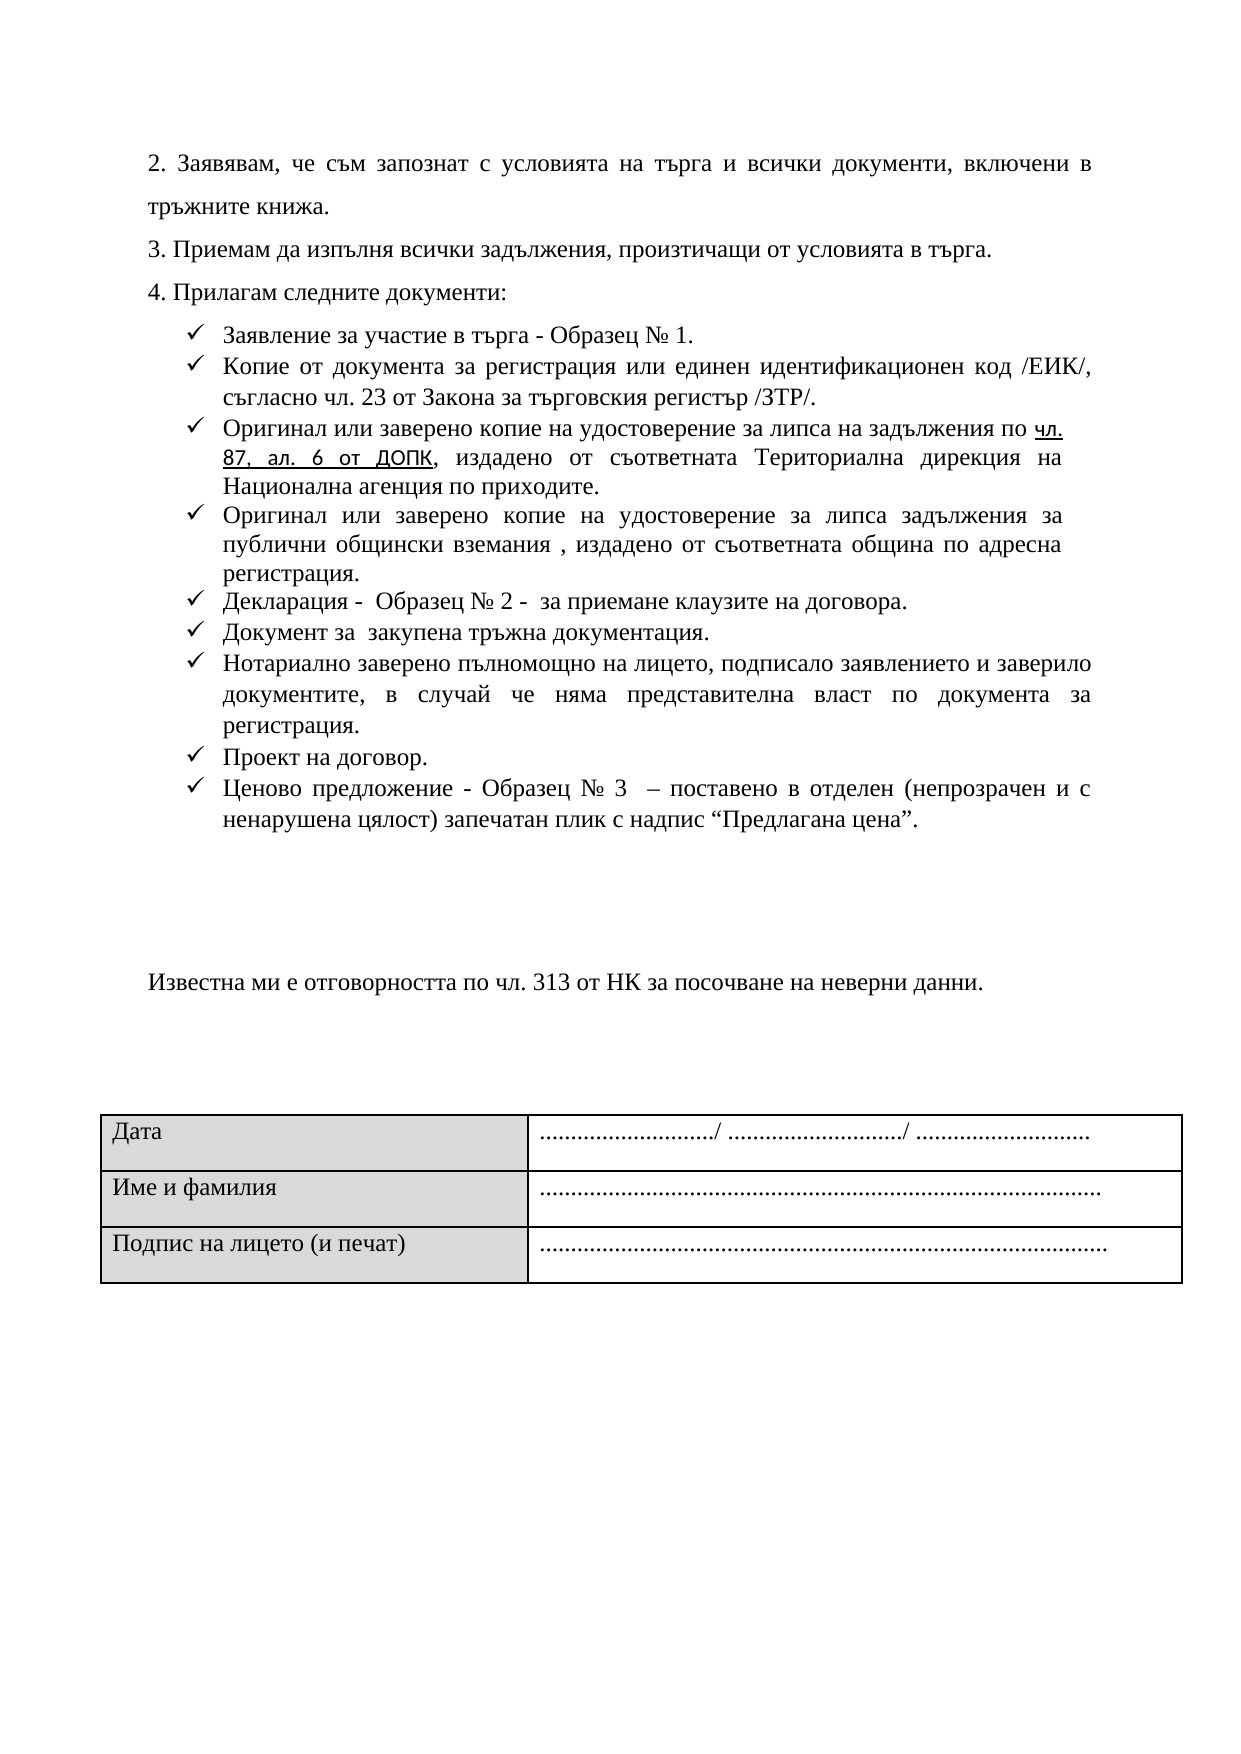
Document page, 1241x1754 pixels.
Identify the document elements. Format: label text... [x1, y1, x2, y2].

list Документ за закупена тръжна документация. [185, 617, 1093, 646]
text 4. Прилагам следните документи: [148, 277, 1093, 306]
list Копие от документа за регистрация или единен идентификационен код /ЕИК/, съгласно чл. 23 от Закона за търговския регистър /ЗТР/. [185, 351, 1093, 411]
list Заявление за участие в търга - Образец № 1. [185, 320, 1093, 349]
table_header Дата [102, 1116, 527, 1170]
table_cell Подпис на лицето (и печат) [102, 1228, 527, 1282]
table_cell ........................................................................................... [529, 1228, 1181, 1282]
table_cell Име и фамилия [102, 1172, 527, 1226]
subtitle Известна ми е отговорността по чл. 313 от НК за посочване на неверни данни. [148, 967, 1093, 996]
list Ценово предложение - Образец № 3 – поставено в отделен (непрозрачен и с ненарушена цялост) запечатан плик с надпис “Предлагана цена”. [185, 773, 1093, 832]
list Проект на договор. [185, 742, 1093, 770]
table_cell .......................................................................................... [529, 1172, 1181, 1226]
text 2. Заявявам, че съм запознат с условията на търга и всички документи, включени в тръжните книжа. [148, 148, 1093, 219]
list Оригинал или заверено копие на удостоверение за липса задължения за публични общински вземания , издадено от съответната община по адресна регистрация. [185, 500, 1063, 586]
list Нотариално заверено пълномощно на лицето, подписало заявлението и заверило документите, в случай че няма представителна власт по документа за регистрация. [185, 648, 1093, 739]
table_header ............................/ ............................/ ............................ [529, 1116, 1181, 1170]
list Декларация - Образец № 2 - за приемане клаузите на договора. [185, 586, 1093, 615]
list Оригинал или заверено копие на удостоверение за липса на задължения по чл. 87, ал. 6 от ДОПК, издадено от съответната Териториална дирекция на Национална агенция по приходите. [185, 413, 1063, 500]
text 3. Приемам да изпълня всички задължения, произтичащи от условията в търга. [148, 234, 1093, 263]
